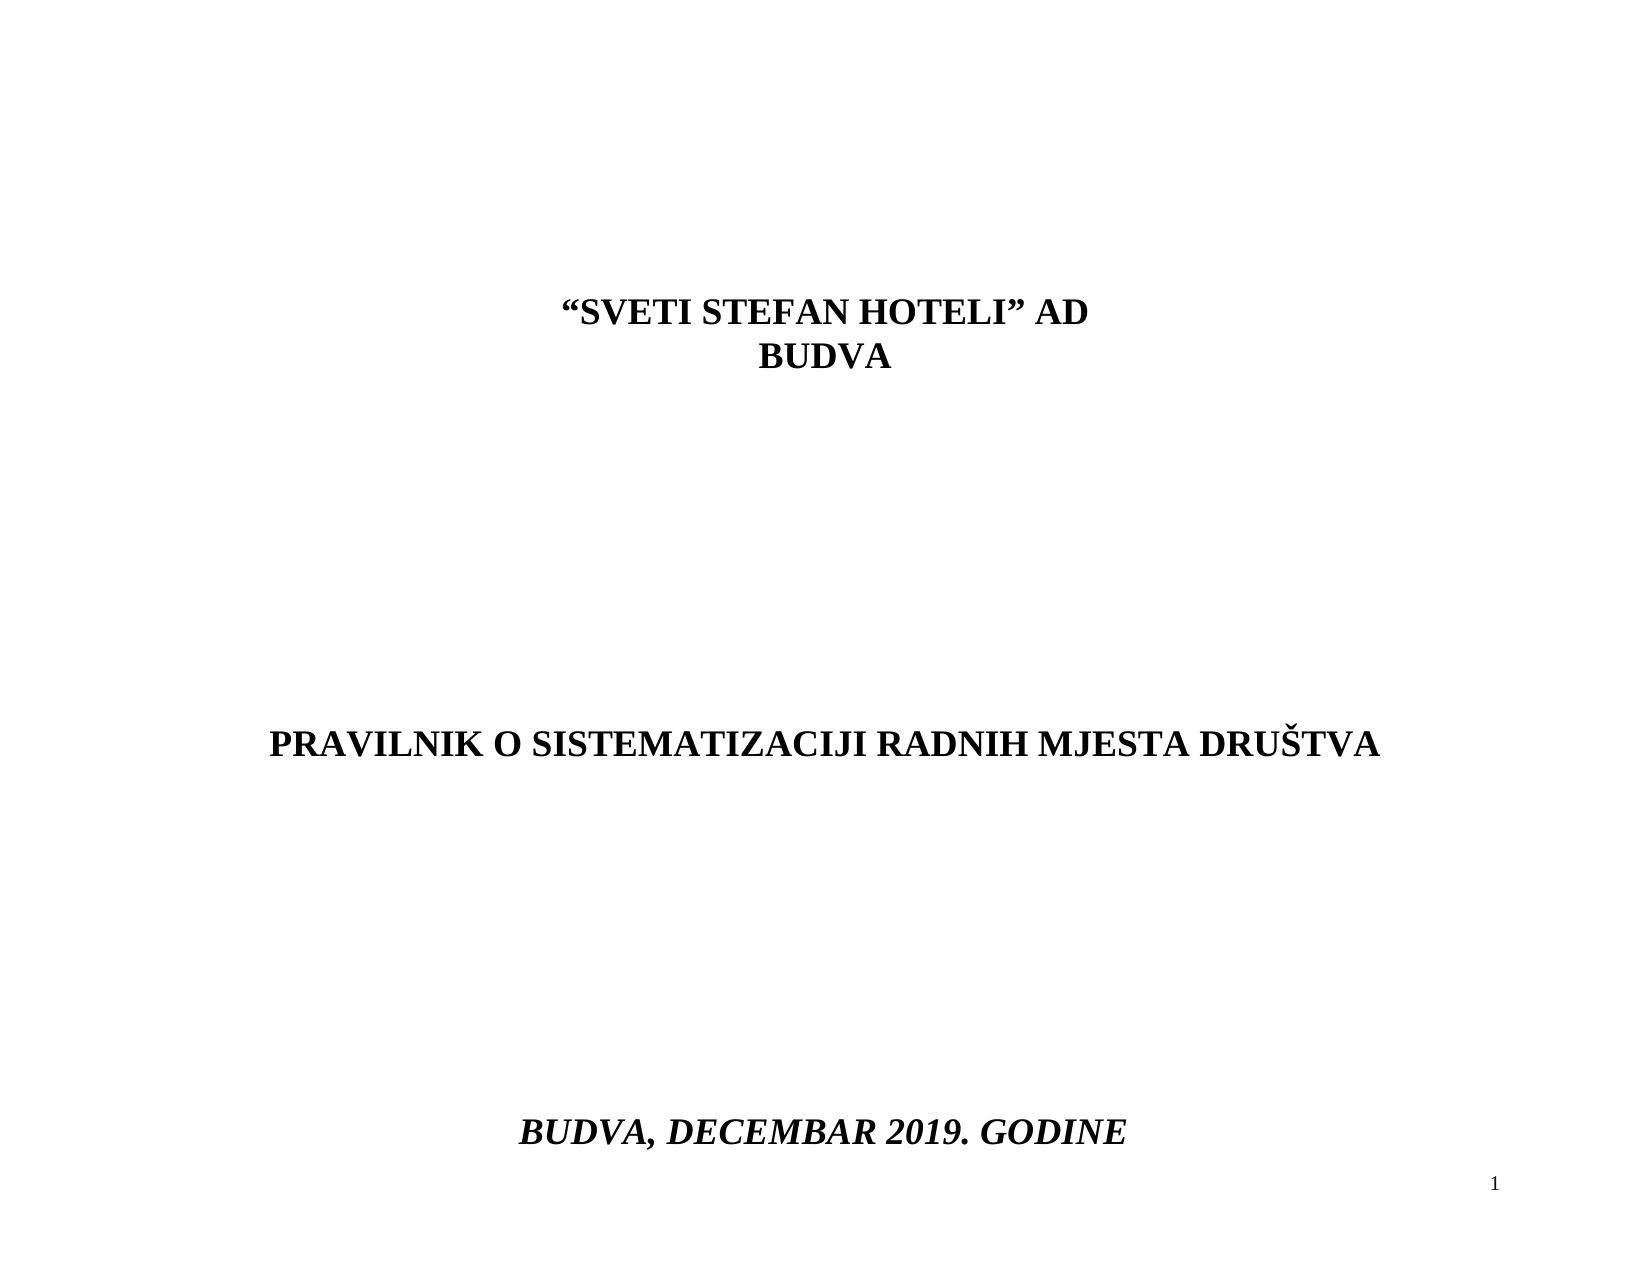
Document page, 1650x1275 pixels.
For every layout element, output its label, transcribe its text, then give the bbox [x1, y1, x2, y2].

text BUDVA, DECEMBAR 2019. GODINE [150, 1109, 1500, 1152]
text “SVETI STEFAN HOTELI” AD [150, 290, 1500, 333]
text PRAVILNIK O SISTEMATIZACIJI RADNIH MJESTA DRUŠTVA [150, 721, 1500, 764]
text BUDVA [150, 333, 1500, 376]
